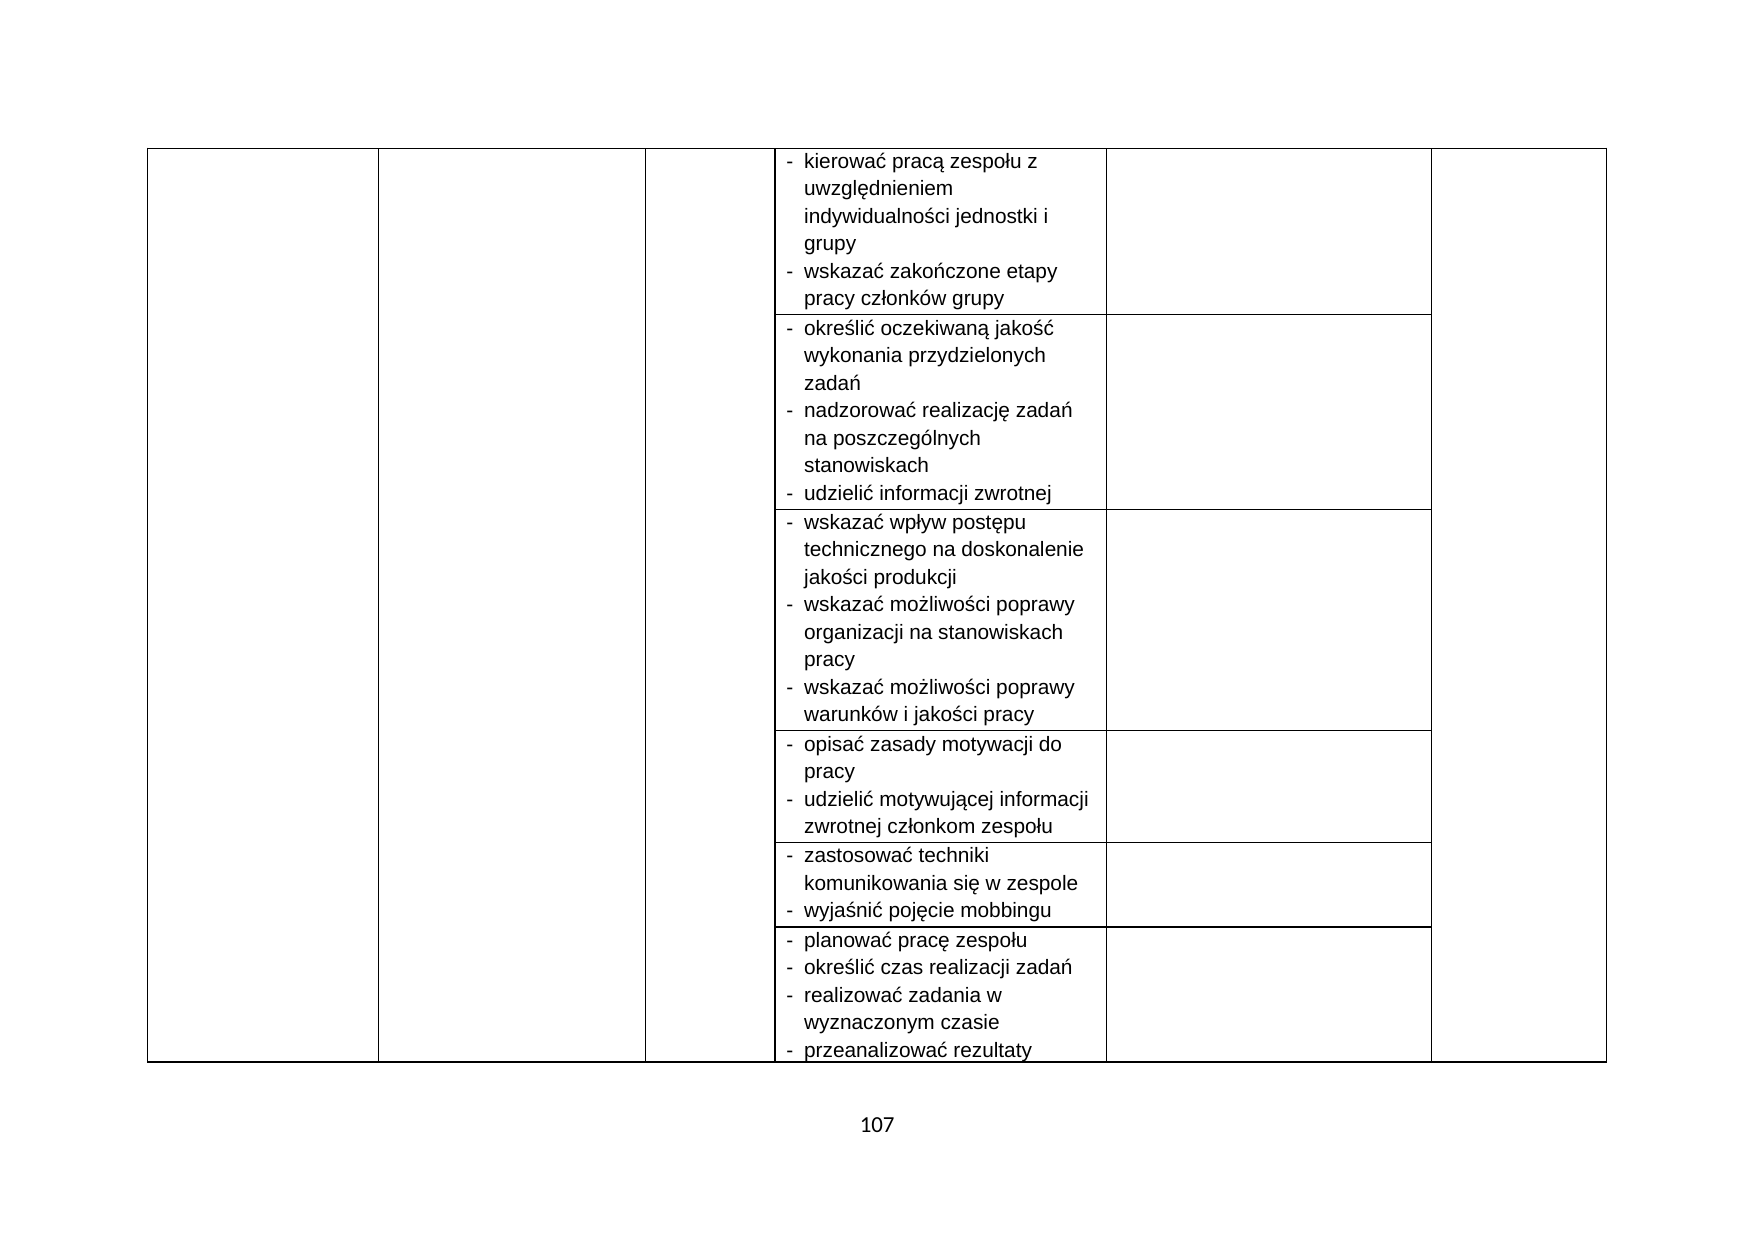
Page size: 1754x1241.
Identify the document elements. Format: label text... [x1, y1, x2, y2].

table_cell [776, 928, 1106, 1061]
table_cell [776, 149, 1106, 314]
table_cell [1107, 510, 1431, 730]
table_cell [1107, 315, 1431, 509]
table_cell zastosować techniki komunikowania się w zespole wyjaśnić pojęcie mobbingu [776, 843, 1106, 926]
table_cell wskazać wpływ postępu technicznego na doskonalenie jakości produkcji wskazać możliwości poprawy organizacji na stanowiskach pracy wskazać możliwości poprawy warunków i jakości pracy [776, 510, 1106, 730]
table_cell [1107, 149, 1431, 314]
table_cell [1107, 843, 1431, 926]
table_cell określić oczekiwaną jakość wykonania przydzielonych zadań nadzorować realizację zadań na poszczególnych stanowiskach udzielić informacji zwrotnej [776, 315, 1106, 509]
table_cell [1107, 731, 1431, 842]
table_cell [1107, 928, 1431, 1061]
table_cell opisać zasady motywacji do pracy udzielić motywującej informacji zwrotnej członkom zespołu [776, 731, 1106, 842]
